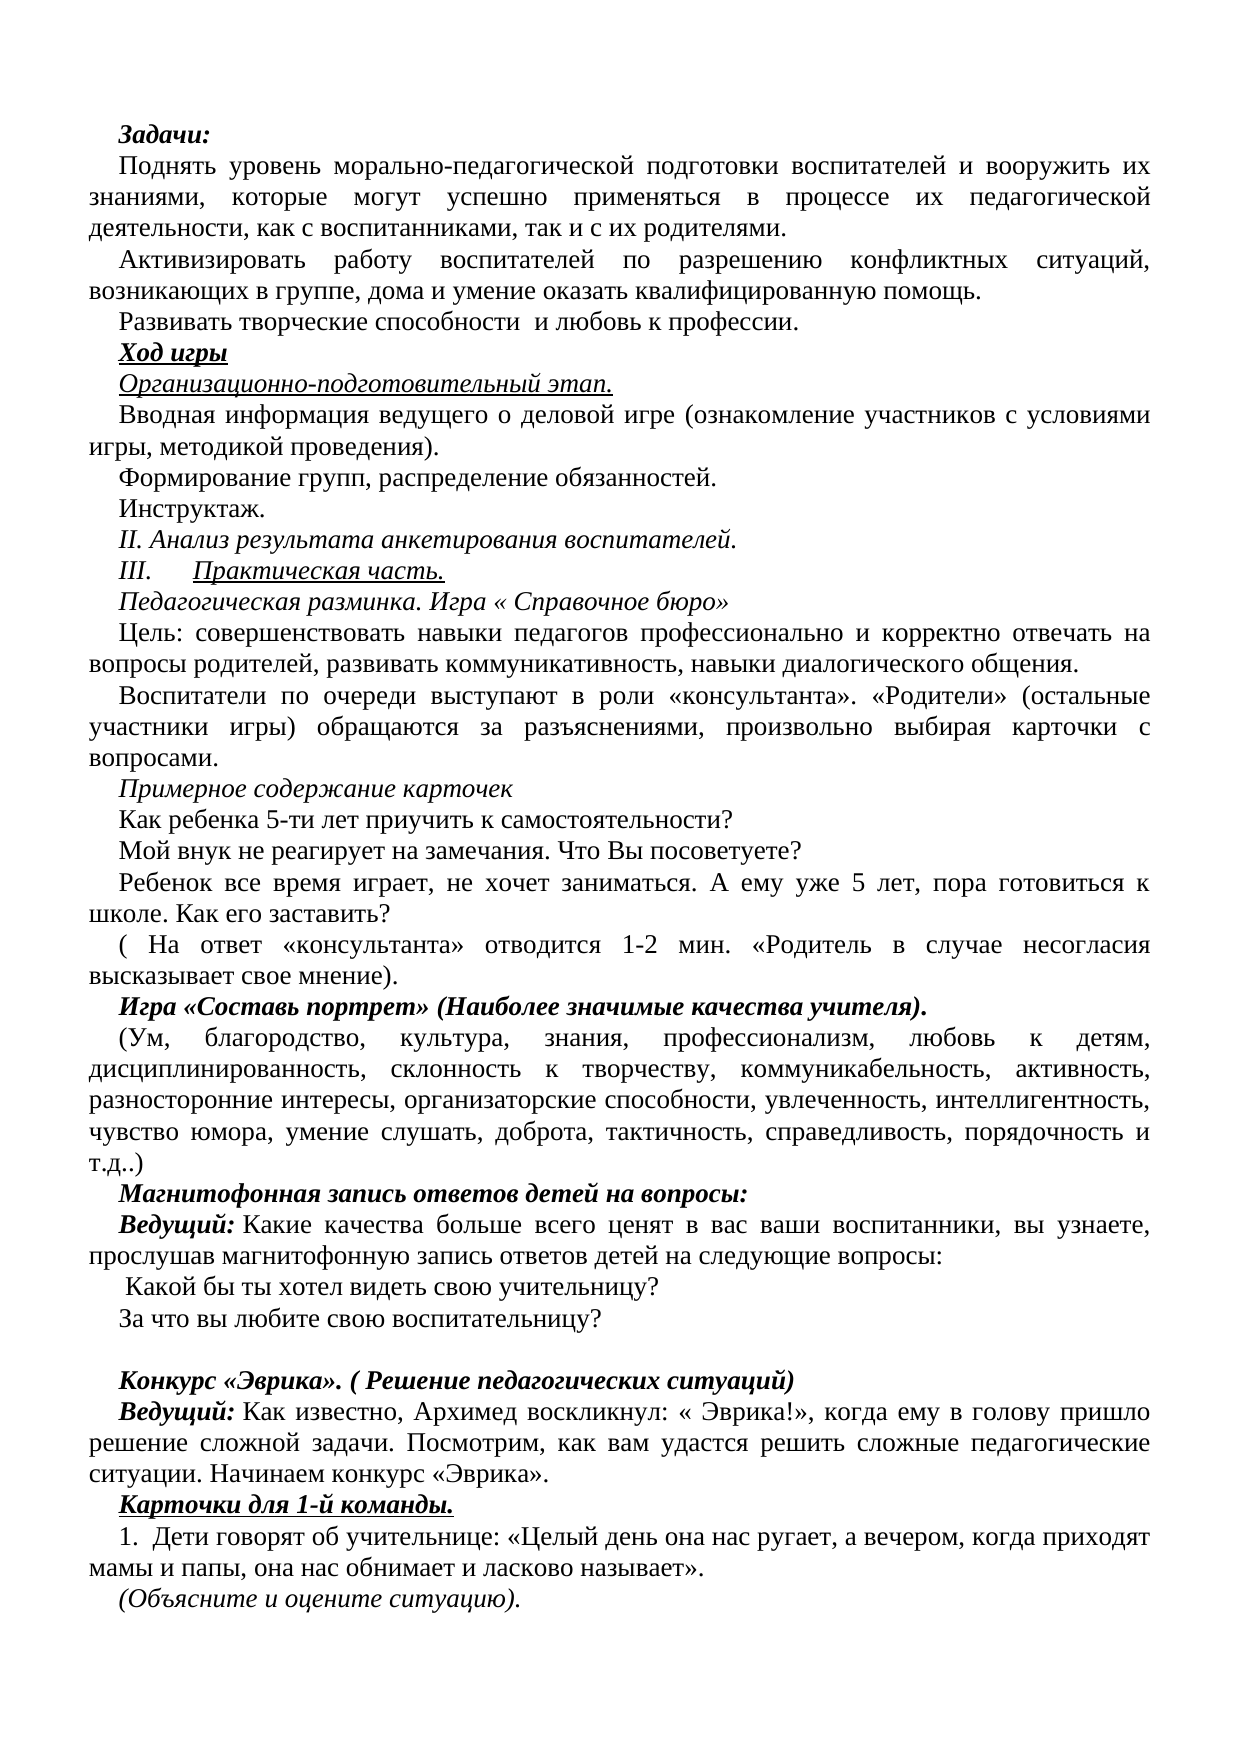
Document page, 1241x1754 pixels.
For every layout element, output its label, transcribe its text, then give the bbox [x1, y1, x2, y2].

text Инструктаж. [89, 492, 1152, 523]
text Цель: совершенствовать навыки педагогов профессионально и корректно отвечать на вопросы родителей, развивать коммуникативность, навыки диалогического общения. [89, 616, 1152, 679]
text Ведущий: Какие качества больше всего ценят в вас ваши воспитанники, вы узнаете, прослушав магнитофонную запись ответов детей на следующие вопросы: [89, 1208, 1152, 1271]
text Организационно-подготовительный этап. [89, 367, 1152, 398]
text Ведущий: Как известно, Архимед воскликнул: « Эврика!», когда ему в голову пришло решение сложной задачи. Посмотрим, как вам удастся решить сложные педагогические ситуации. Начинаем конкурс «Эврика». [89, 1395, 1152, 1488]
text Ребенок все время играет, не хочет заниматься. А ему уже 5 лет, пора готовиться к школе. Как его заставить? [89, 866, 1152, 928]
text Активизировать работу воспитателей по разрешению конфликтных ситуаций, возникающих в группе, дома и умение оказать квалифицированную помощь. [89, 243, 1152, 305]
text Ход игры [89, 336, 1152, 367]
text Поднять уровень морально-педагогической подготовки воспитателей и вооружить их знаниями, которые могут успешно применяться в процессе их педагогической деятельности, как с воспитанниками, так и с их родителями. [89, 149, 1152, 243]
text Конкурс «Эврика». ( Решение педагогических ситуаций) [89, 1364, 1152, 1395]
text 1. Дети говорят об учительнице: «Целый день она нас ругает, а вечером, когда приходят мамы и папы, она нас обнимает и ласково называет». [89, 1520, 1152, 1582]
text Карточки для 1-й команды. [89, 1488, 1152, 1520]
text (Объясните и оцените ситуацию). [89, 1582, 1152, 1613]
text Формирование групп, распределение обязанностей. [89, 461, 1152, 492]
text Игра «Составь портрет» (Наиболее значимые качества учителя). [89, 990, 1152, 1021]
text Педагогическая разминка. Игра « Справочное бюро» [89, 585, 1152, 616]
text Как ребенка 5-ти лет приучить к самостоятельности? [89, 803, 1152, 834]
text ( На ответ «консультанта» отводится 1-2 мин. «Родитель в случае несогласия высказывает свое мнение). [89, 928, 1152, 990]
text Магнитофонная запись ответов детей на вопросы: [89, 1177, 1152, 1208]
text Примерное содержание карточек [89, 772, 1152, 803]
text Воспитатели по очереди выступают в роли «консультанта». «Родители» (остальные участники игры) обращаются за разъяснениями, произвольно выбирая карточки с вопросами. [89, 679, 1152, 772]
text Вводная информация ведущего о деловой игре (ознакомление участников с условиями игры, методикой проведения). [89, 398, 1152, 461]
text Развивать творческие способности и любовь к профессии. [89, 305, 1152, 336]
text Задачи: [89, 118, 1152, 149]
text III. Практическая часть. [89, 554, 1152, 585]
text II. Анализ результата анкетирования воспитателей. [89, 523, 1152, 554]
text Мой внук не реагирует на замечания. Что Вы посоветуете? [89, 834, 1152, 866]
text За что вы любите свою воспитательницу? [89, 1302, 1152, 1333]
text Какой бы ты хотел видеть свою учительницу? [89, 1271, 1152, 1302]
text (Ум, благородство, культура, знания, профессионализм, любовь к детям, дисциплинированность, склонность к творчеству, коммуникабельность, активность, разносторонние интересы, организаторские способности, увлеченность, интеллигентность, чувство юмора, умение слушать, доброта, тактичность, справедливость, порядочность и т.д..) [89, 1021, 1152, 1177]
